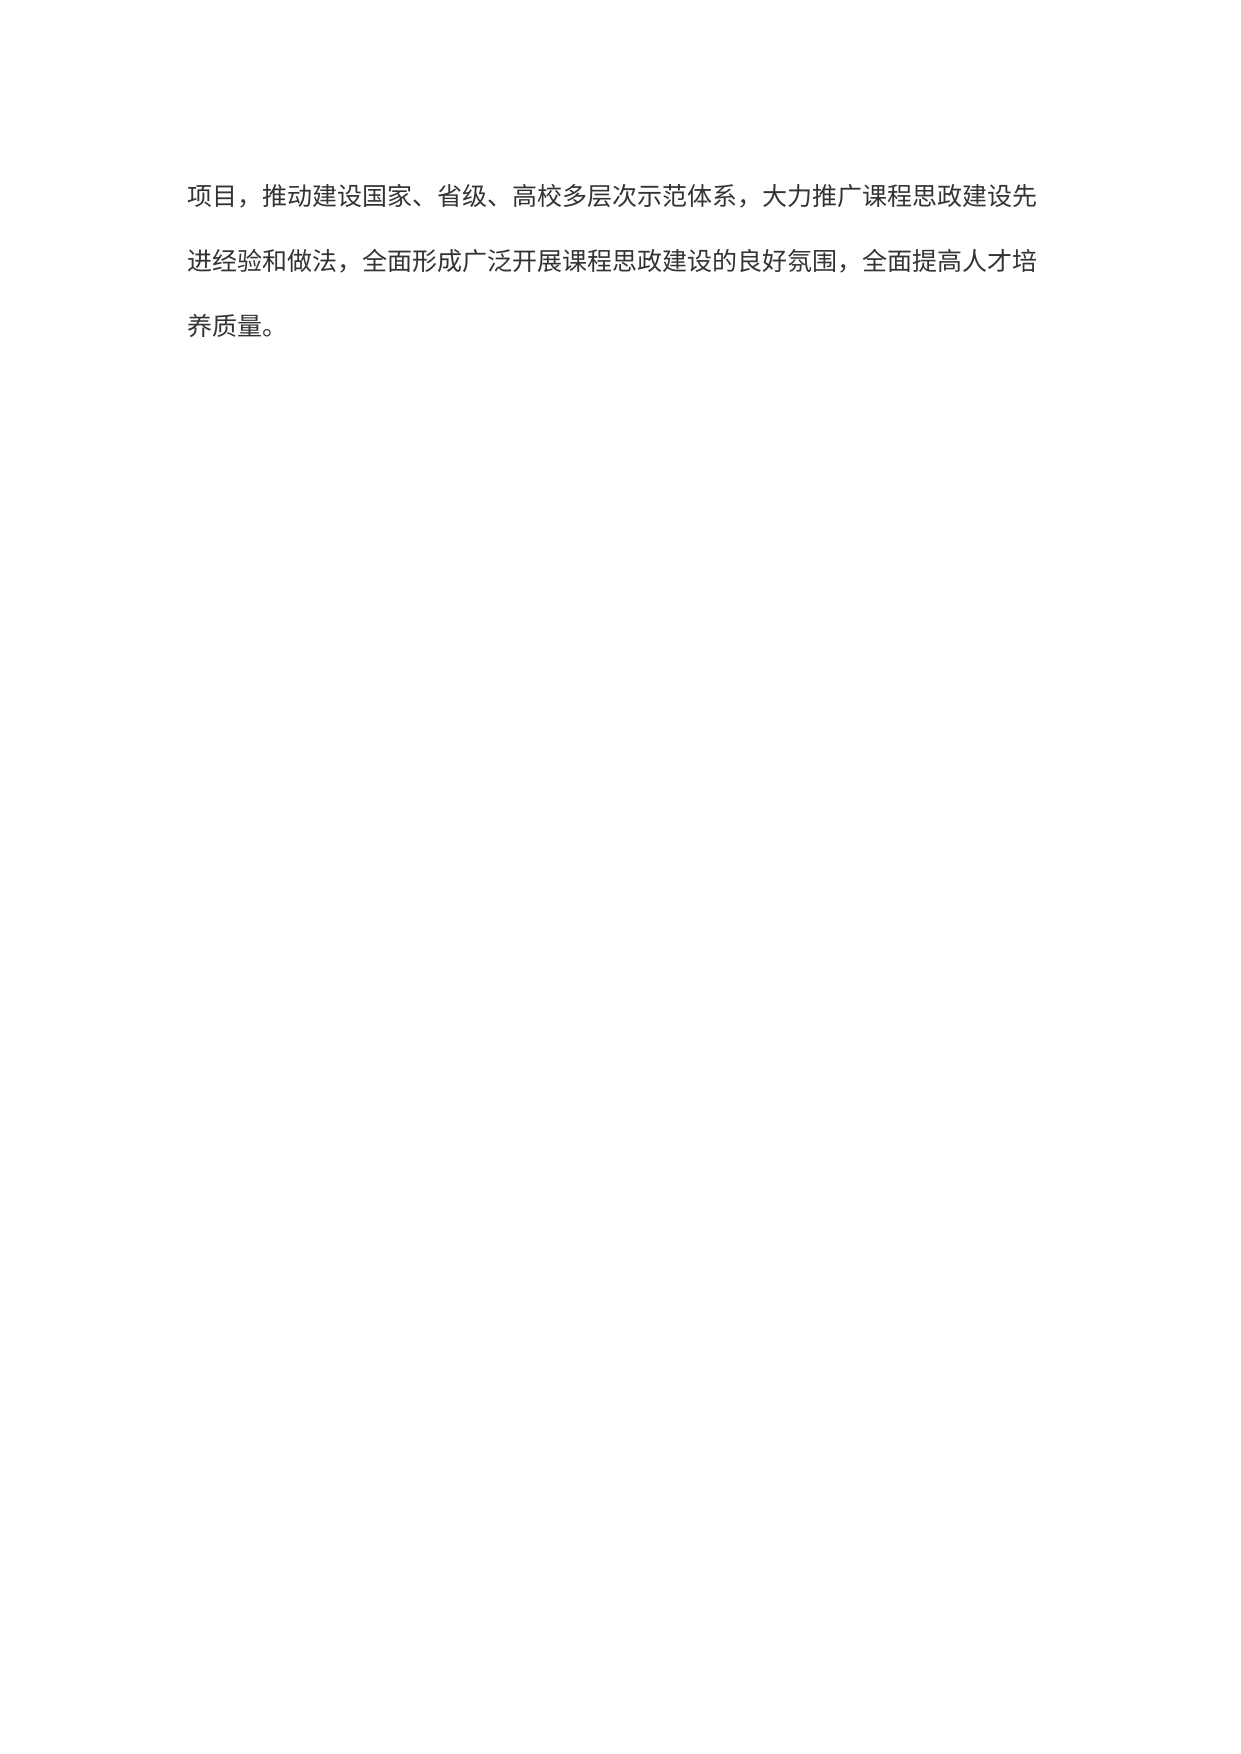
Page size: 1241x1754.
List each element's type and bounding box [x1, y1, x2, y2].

text [187, 162, 1053, 357]
